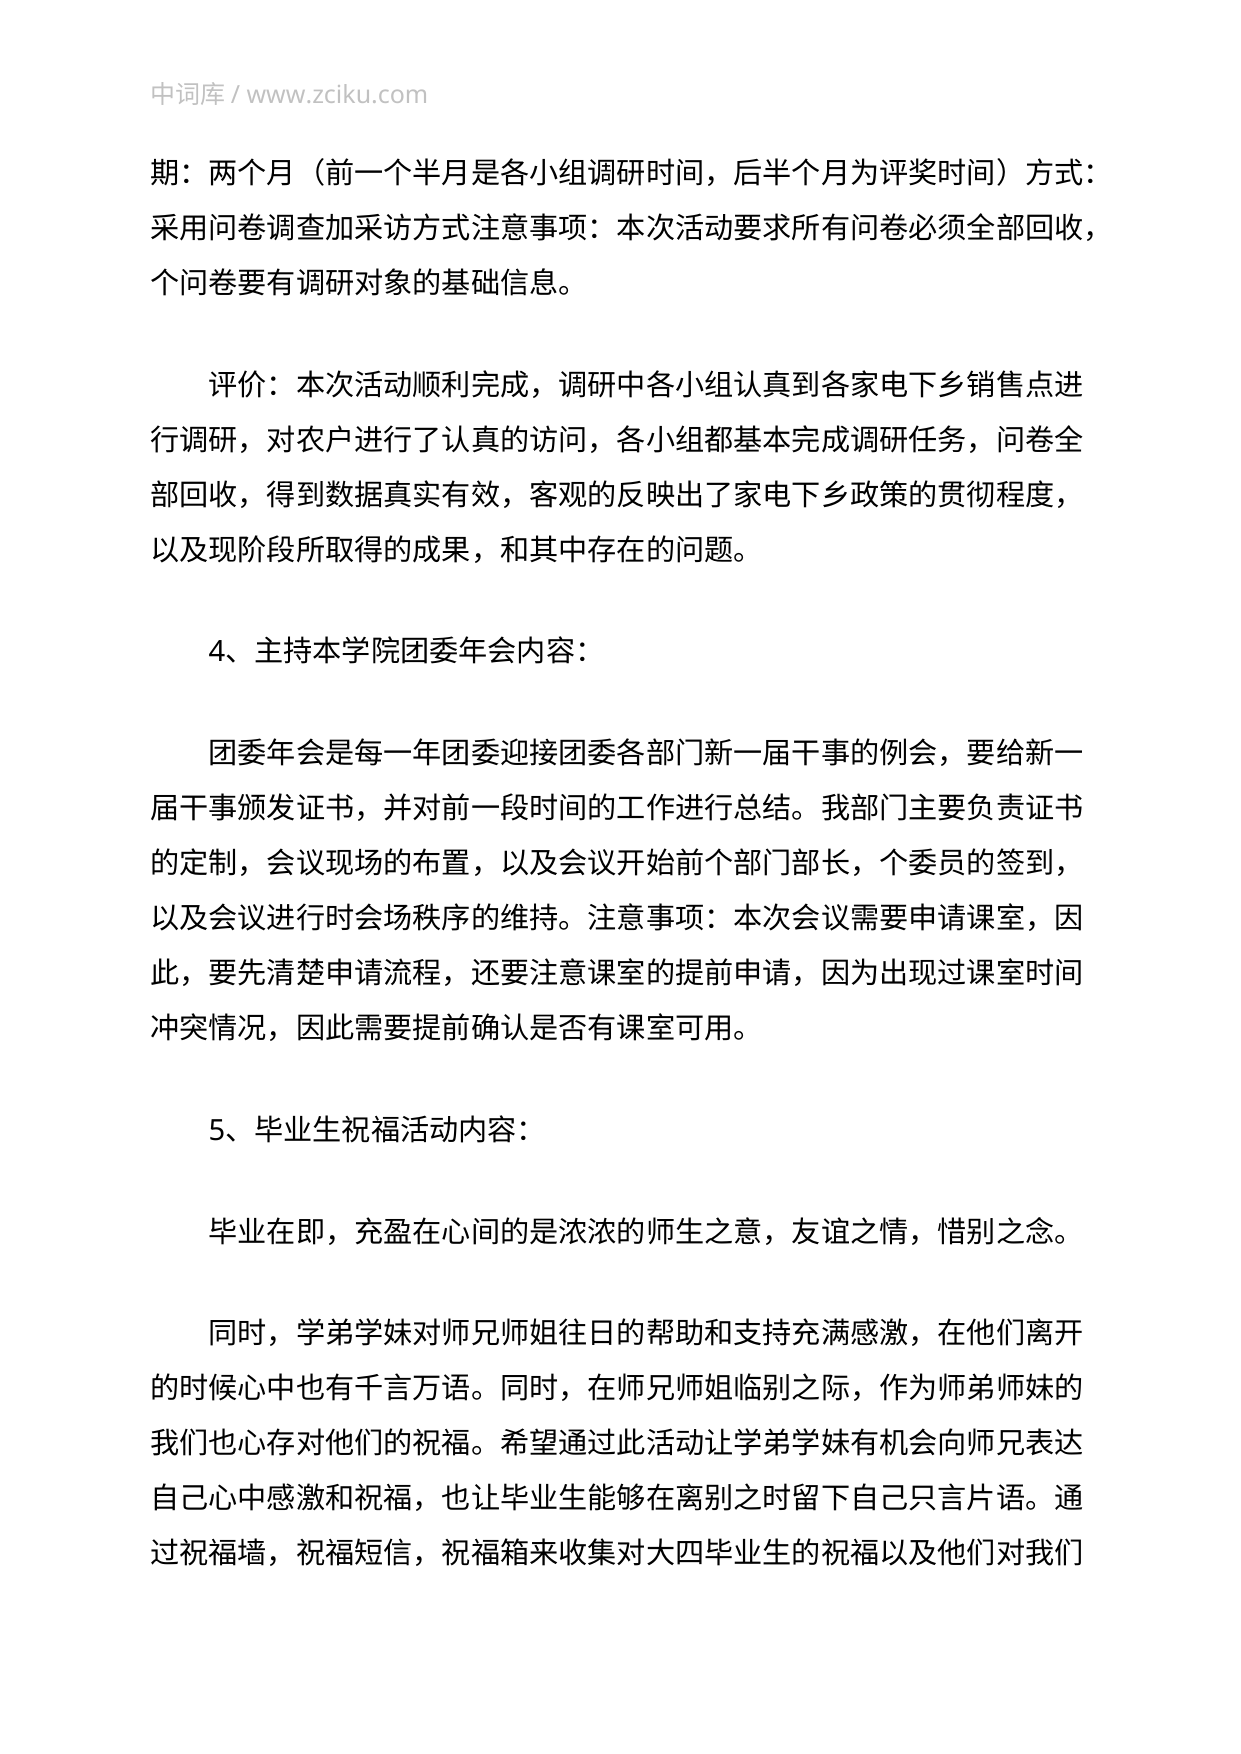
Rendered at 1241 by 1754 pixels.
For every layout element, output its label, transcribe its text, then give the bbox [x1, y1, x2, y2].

text 5、毕业生祝福活动内容： [150, 1106, 1090, 1149]
text 毕业在即，充盈在心间的是浓浓的师生之意，友谊之情，惜别之念。 [150, 1208, 1090, 1251]
text 4、主持本学院团委年会内容： [150, 628, 1090, 670]
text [150, 1310, 1090, 1572]
text 评价：本次活动顺利完成，调研中各小组认真到各家电下乡销售点进行调研，对农户进行了认真的访问，各小组都基本完成调研任务，问卷全部回收，得到数据真实有效，客观的反映出了家电下乡政策的贯彻程度，以及现阶段所取得的成果，和其中存在的问题。 [150, 362, 1090, 568]
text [150, 150, 1090, 302]
text 团委年会是每一年团委迎接团委各部门新一届干事的例会，要给新一届干事颁发证书，并对前一段时间的工作进行总结。我部门主要负责证书的定制，会议现场的布置，以及会议开始前个部门部长，个委员的签到，以及会议进行时会场秩序的维持。注意事项：本次会议需要申请课室，因此，要先清楚申请流程，还要注意课室的提前申请，因为出现过课室时间冲突情况，因此需要提前确认是否有课室可用。 [150, 730, 1090, 1047]
